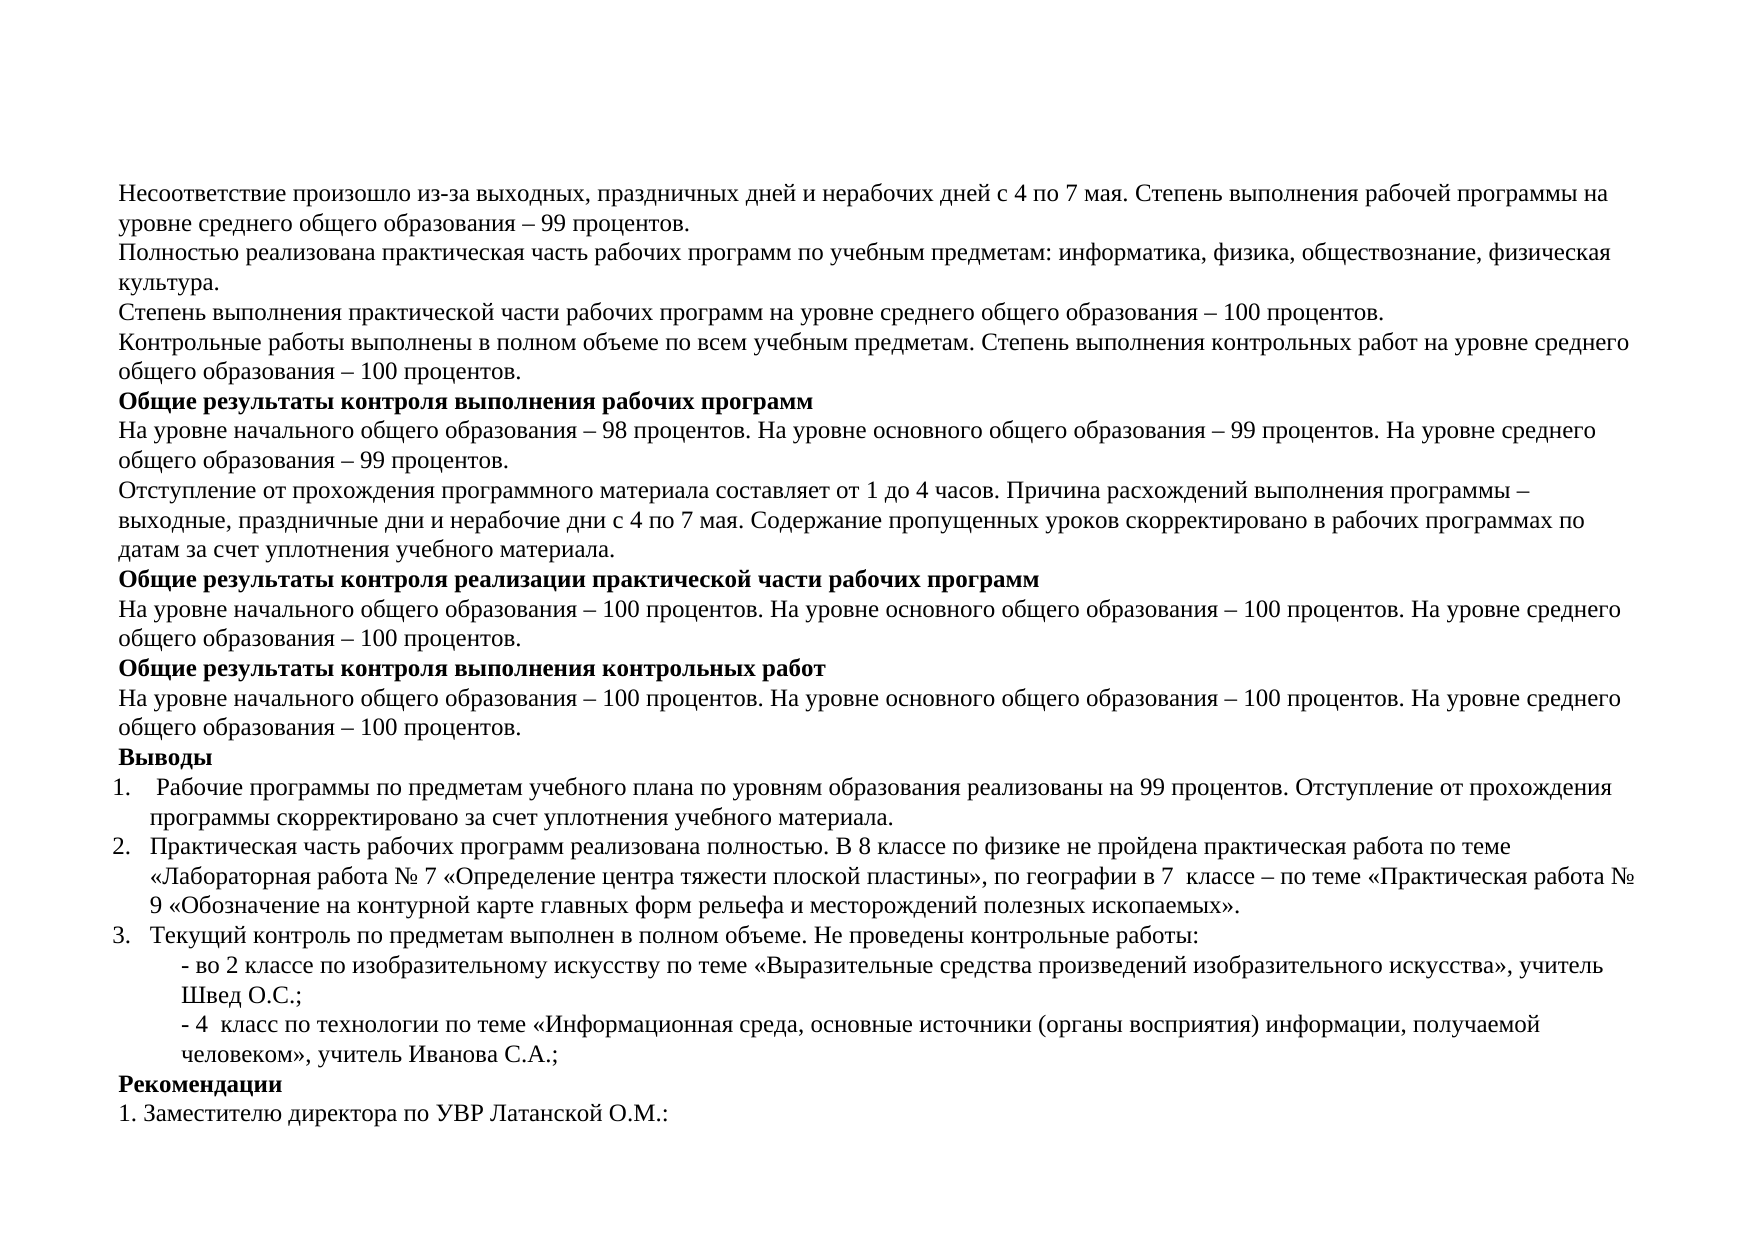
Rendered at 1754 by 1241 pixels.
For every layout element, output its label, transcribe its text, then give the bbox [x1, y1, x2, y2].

text На уровне начального общего образования – 100 процентов. На уровне основного общего образования – 100 процентов. На уровне среднего общего образования – 100 процентов. [118, 682, 1636, 741]
text Рекомендации [118, 1068, 1636, 1097]
text Общие результаты контроля реализации практической части рабочих программ [118, 563, 1636, 593]
text 1. Заместителю директора по УВР Латанской О.М.: [118, 1097, 1636, 1127]
text Выводы [118, 741, 1636, 771]
text Степень выполнения практической части рабочих программ на уровне среднего общего образования – 100 процентов. [118, 296, 1636, 326]
text Несоответствие произошло из-за выходных, праздничных дней и нерабочих дней с 4 по 7 мая. Степень выполнения рабочей программы на уровне среднего общего образования – 99 процентов. [118, 177, 1636, 237]
list Практическая часть рабочих программ реализована полностью. В 8 классе по физике не пройдена практическая работа по теме «Лабораторная работа № 7 «Определение центра тяжести плоской пластины», по географии в 7 классе – по теме «Практическая работа № 9 «Обозначение на контурной карте главных форм рельефа и месторождений полезных ископаемых». [112, 830, 1636, 919]
text На уровне начального общего образования – 100 процентов. На уровне основного общего образования – 100 процентов. На уровне среднего общего образования – 100 процентов. [118, 593, 1636, 652]
list Рабочие программы по предметам учебного плана по уровням образования реализованы на 99 процентов. Отступление от прохождения программы скорректировано за счет уплотнения учебного материала. [112, 771, 1636, 830]
text Полностью реализована практическая часть рабочих программ по учебным предметам: информатика, физика, обществознание, физическая культура. [118, 237, 1636, 296]
text - 4 класс по технологии по теме «Информационная среда, основные источники (органы восприятия) информации, получаемой человеком», учитель Иванова С.А.; [181, 1008, 1636, 1068]
text Контрольные работы выполнены в полном объеме по всем учебным предметам. Степень выполнения контрольных работ на уровне среднего общего образования – 100 процентов. [118, 326, 1636, 385]
text На уровне начального общего образования – 98 процентов. На уровне основного общего образования – 99 процентов. На уровне среднего общего образования – 99 процентов. [118, 415, 1636, 474]
text - во 2 классе по изобразительному искусству по теме «Выразительные средства произведений изобразительного искусства», учитель Швед О.С.; [181, 949, 1636, 1008]
text Отступление от прохождения программного материала составляет от 1 до 4 часов. Причина расхождений выполнения программы – выходные, праздничные дни и нерабочие дни с 4 по 7 мая. Содержание пропущенных уроков скорректировано в рабочих программах по датам за счет уплотнения учебного материала. [118, 474, 1636, 563]
text Общие результаты контроля выполнения рабочих программ [118, 385, 1636, 415]
list Текущий контроль по предметам выполнен в полном объеме. Не проведены контрольные работы: [112, 919, 1636, 949]
text Общие результаты контроля выполнения контрольных работ [118, 652, 1636, 682]
